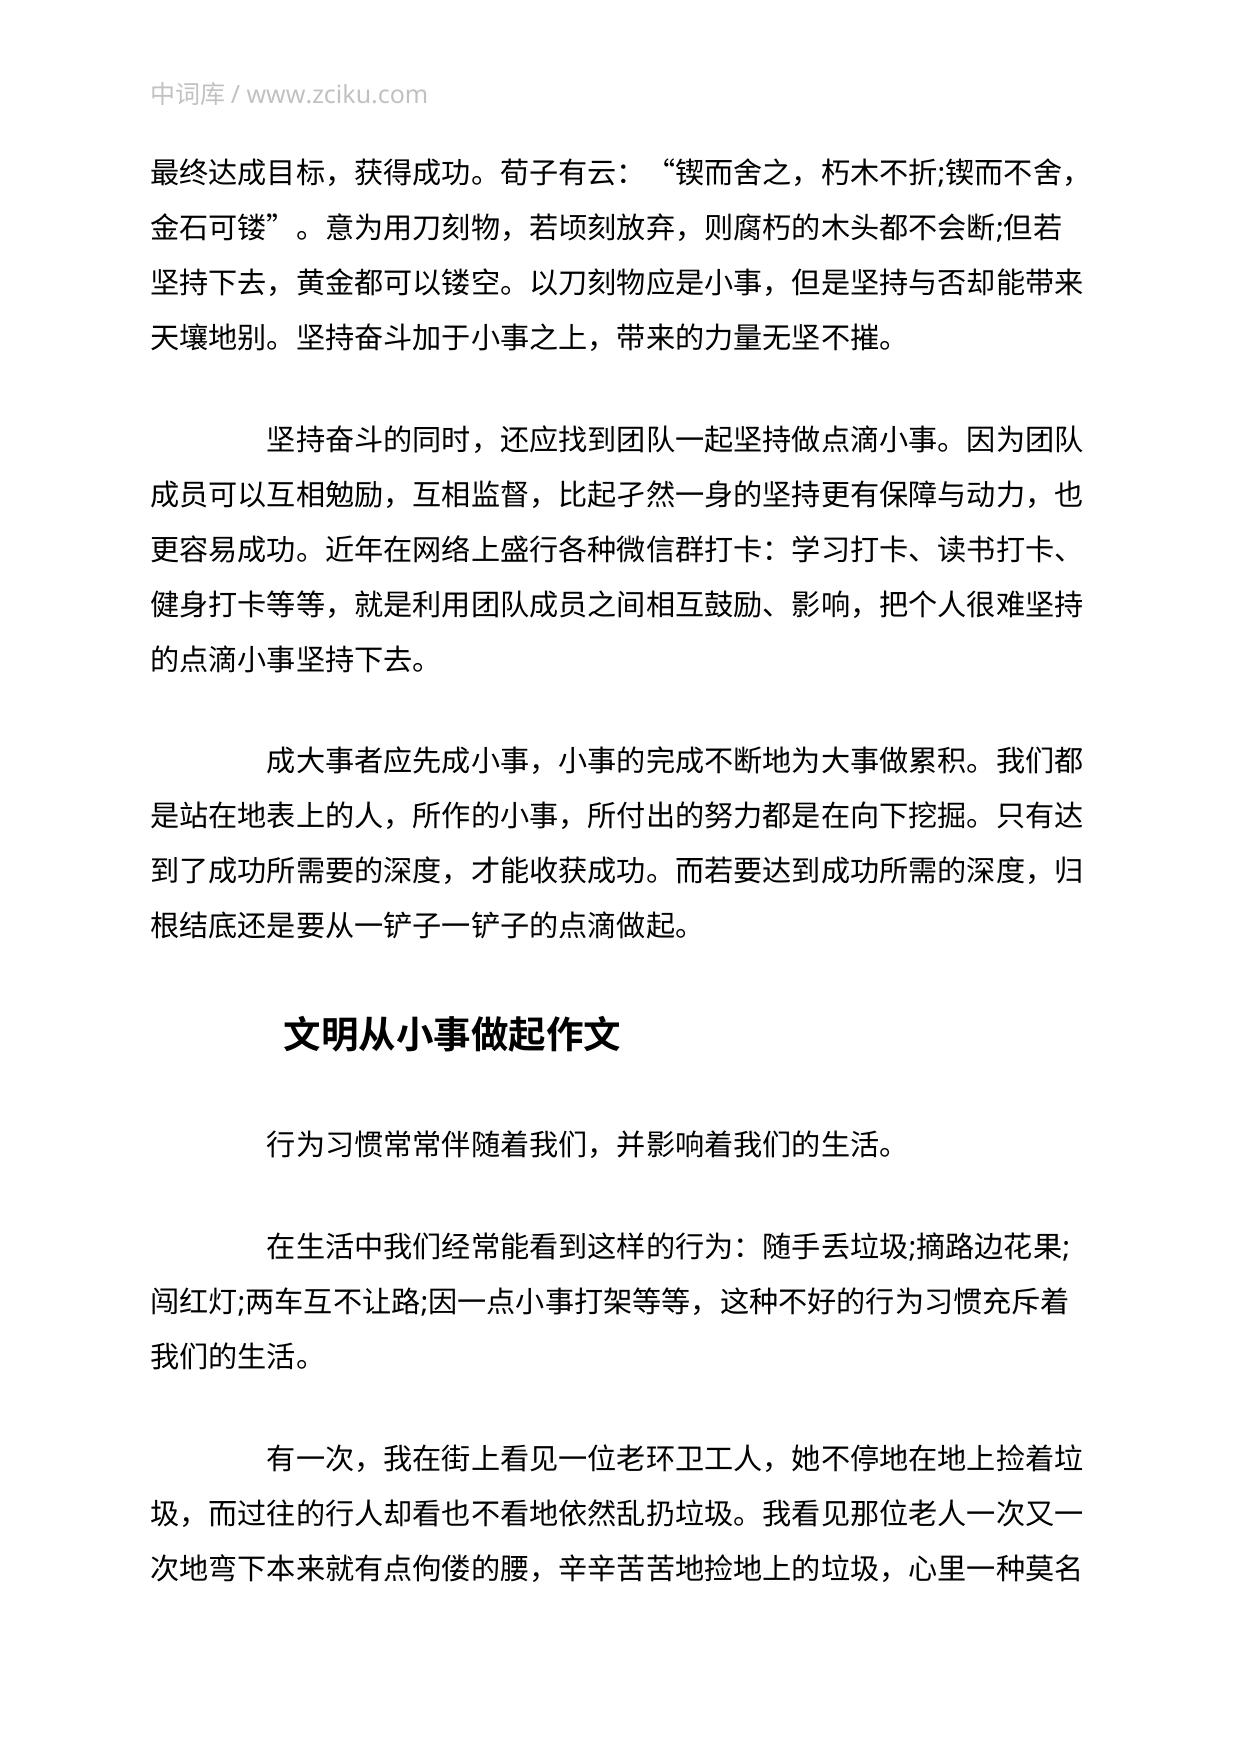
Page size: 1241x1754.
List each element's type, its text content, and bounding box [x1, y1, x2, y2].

text 在生活中我们经常能看到这样的行为：随手丢垃圾;摘路边花果;闯红灯;两车互不让路;因一点小事打架等等，这种不好的行为习惯充斥着我们的生活。 [150, 1224, 1090, 1376]
text 行为习惯常常伴随着我们，并影响着我们的生活。 [150, 1122, 1090, 1164]
text 成大事者应先成小事，小事的完成不断地为大事做累积。我们都是站在地表上的人，所作的小事，所付出的努力都是在向下挖掘。只有达到了成功所需要的深度，才能收获成功。而若要达到成功所需的深度，归根结底还是要从一铲子一铲子的点滴做起。 [150, 738, 1090, 945]
text 文明从小事做起作文 [150, 1004, 1090, 1059]
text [150, 150, 1090, 357]
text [150, 1435, 1090, 1587]
text 坚持奋斗的同时，还应找到团队一起坚持做点滴小事。因为团队成员可以互相勉励，互相监督，比起孑然一身的坚持更有保障与动力，也更容易成功。近年在网络上盛行各种微信群打卡：学习打卡、读书打卡、健身打卡等等，就是利用团队成员之间相互鼓励、影响，把个人很难坚持的点滴小事坚持下去。 [150, 417, 1090, 678]
